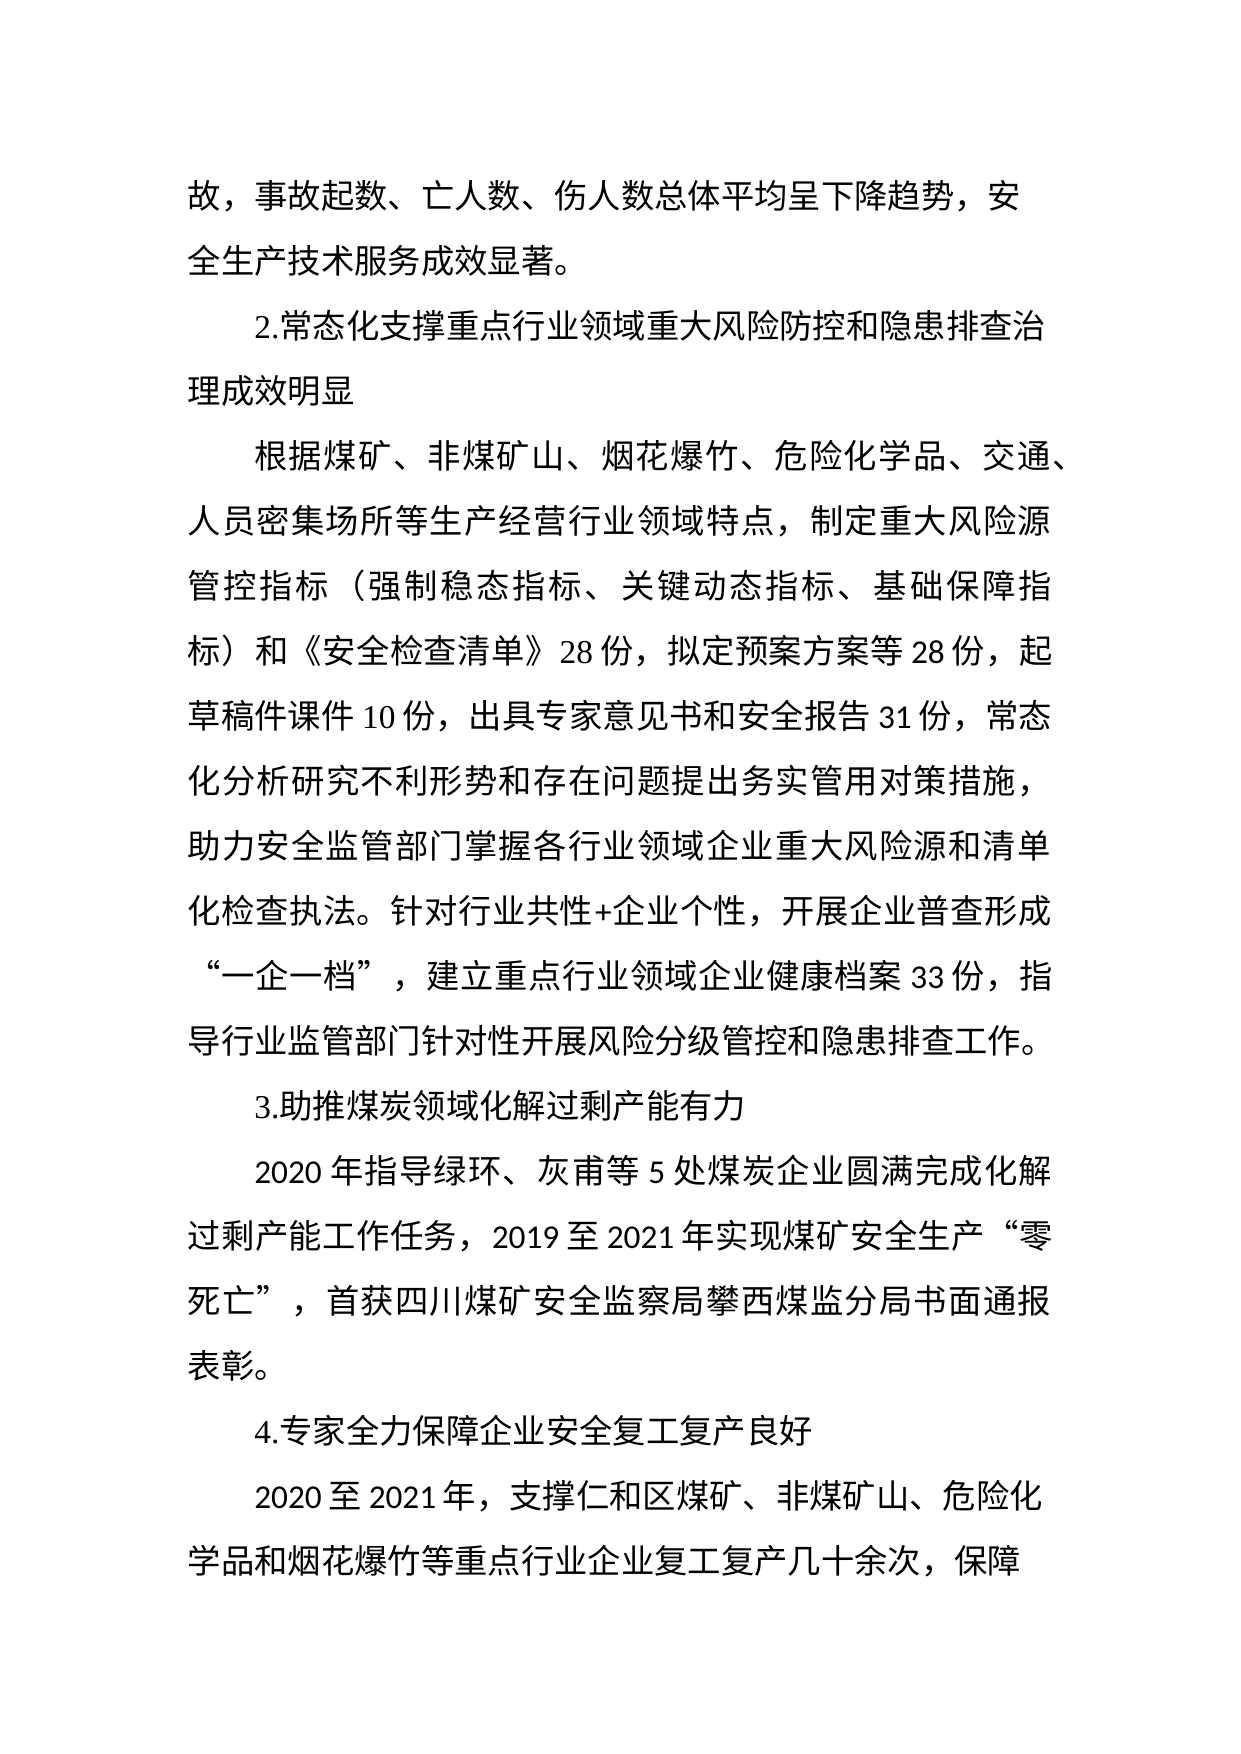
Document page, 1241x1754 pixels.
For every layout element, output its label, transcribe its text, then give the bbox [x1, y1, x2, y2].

text 4.专家全力保障企业安全复工复产良好 [187, 1397, 1053, 1462]
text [187, 162, 1053, 292]
text 2.常态化支撑重点行业领域重大风险防控和隐患排查治理成效明显 [187, 292, 1053, 422]
text 2020年指导绿环、灰甫等5处煤炭企业圆满完成化解过剩产能工作任务，2019至2021年实现煤矿安全生产“零死亡”，首获四川煤矿安全监察局攀西煤监分局书面通报表彰。 [187, 1137, 1053, 1397]
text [187, 1462, 1053, 1592]
text 根据煤矿、非煤矿山、烟花爆竹、危险化学品、交通、人员密集场所等生产经营行业领域特点，制定重大风险源管控指标（强制稳态指标、关键动态指标、基础保障指标）和《安全检查清单》28份，拟定预案方案等28份，起草稿件课件10份，出具专家意见书和安全报告31份，常态化分析研究不利形势和存在问题提出务实管用对策措施，助力安全监管部门掌握各行业领域企业重大风险源和清单化检查执法。针对行业共性+企业个性，开展企业普查形成“一企一档”，建立重点行业领域企业健康档案33份，指导行业监管部门针对性开展风险分级管控和隐患排查工作。 [187, 422, 1053, 1072]
text 3.助推煤炭领域化解过剩产能有力 [187, 1072, 1053, 1137]
